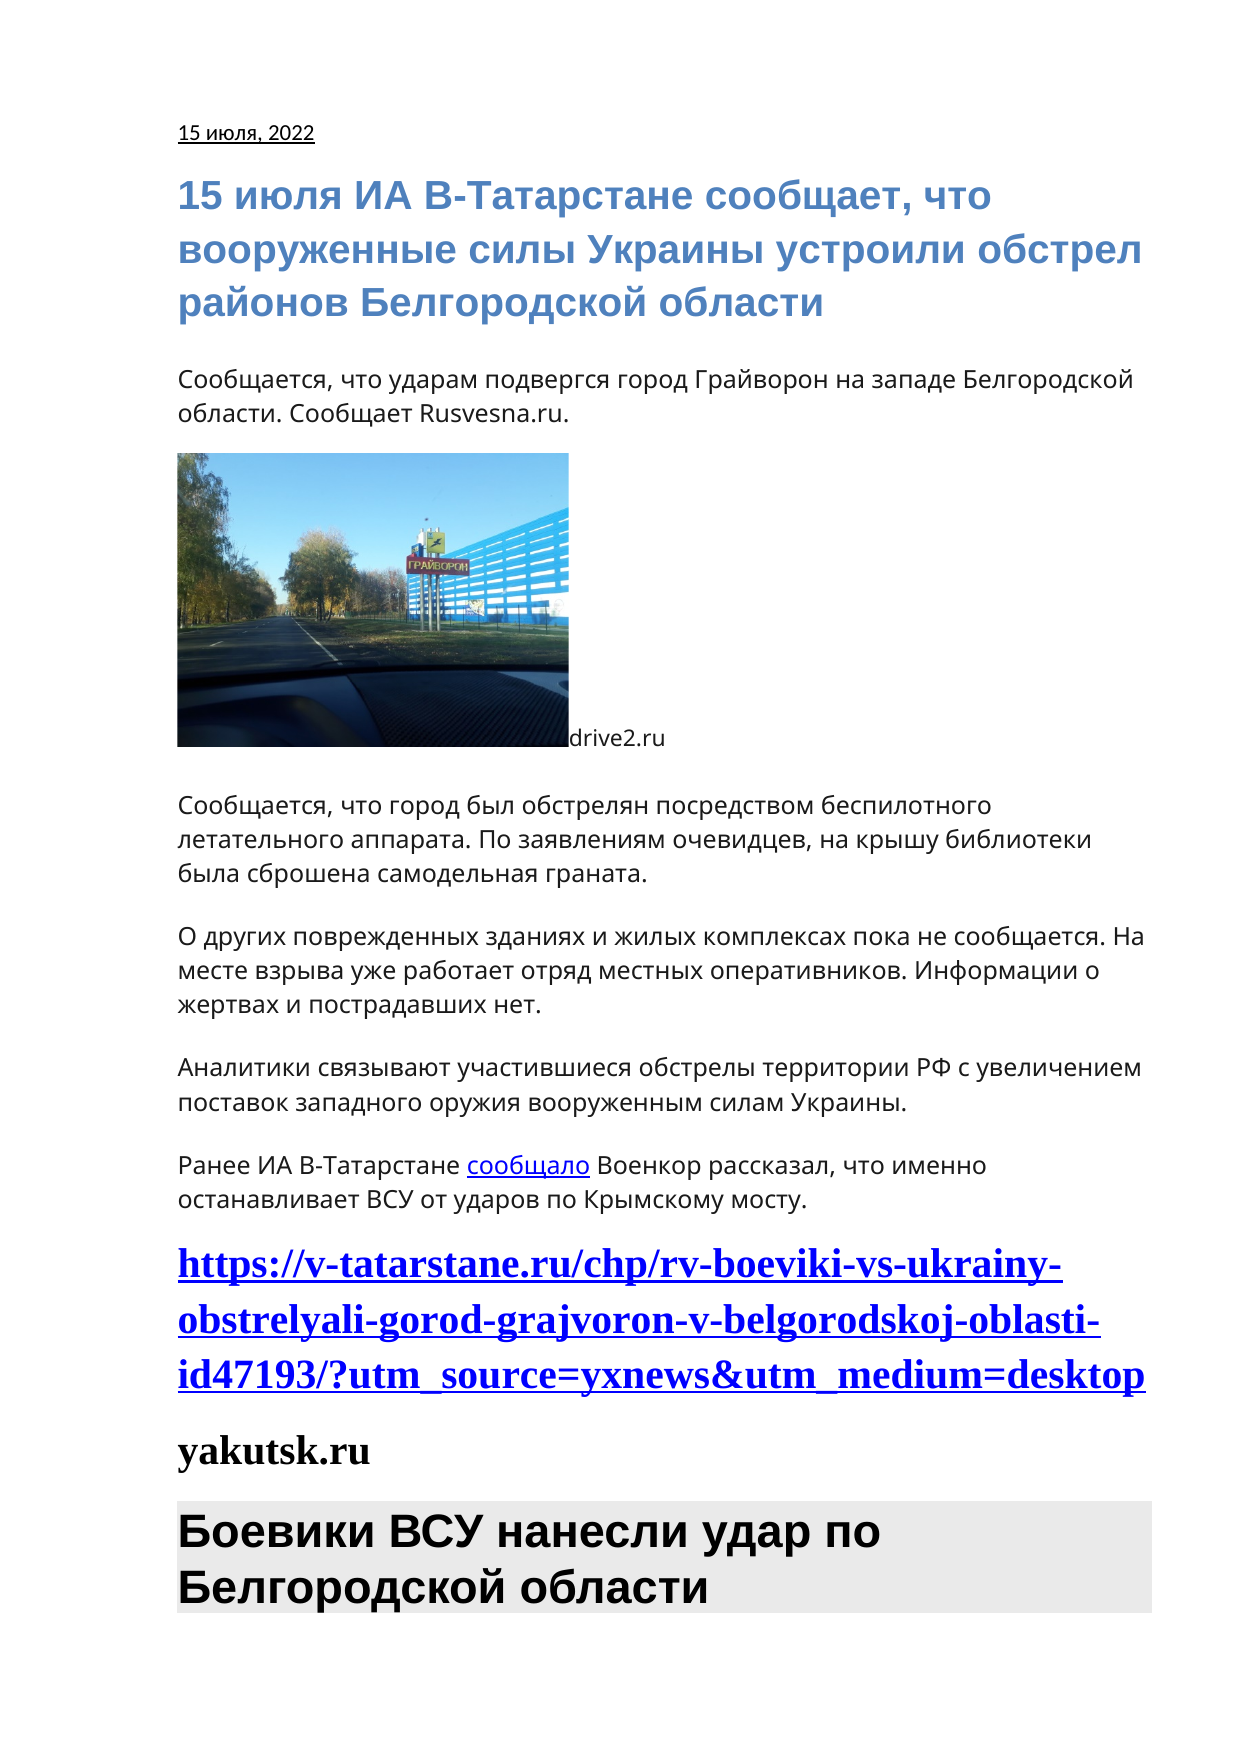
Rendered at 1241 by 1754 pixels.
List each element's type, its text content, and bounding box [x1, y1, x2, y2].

text Сообщается, что город был обстрелян посредством беспилотного летательного аппарата. По заявлениям очевидцев, на крышу библиотеки была сброшена самодельная граната. [177, 787, 1152, 889]
text Ранее ИА В-Татарстане сообщало Военкор рассказал, что именно останавливает ВСУ от ударов по Крымскому мосту. [177, 1147, 1152, 1216]
subtitle Боевики ВСУ нанесли удар по Белгородской области [177, 1501, 1152, 1613]
text Аналитики связывают участившиеся обстрелы территории РФ с увеличением поставок западного оружия вооруженным силам Украины. [177, 1050, 1152, 1118]
text Сообщается, что ударам подвергся город Грайворон на западе Белгородской области. Сообщает Rusvesna.ru. [177, 362, 1152, 430]
text yakutsk.ru [177, 1425, 1152, 1473]
text О других поврежденных зданиях и жилых комплексах пока не сообщается. На месте взрыва уже работает отряд местных оперативников. Информации о жертвах и пострадавших нет. [177, 919, 1152, 1021]
picture [177, 453, 569, 747]
text 15 июля, 2022 [177, 118, 1152, 146]
subtitle 15 июля ИА В-Татарстане сообщает, что вооруженные силы Украины устроили обстрел районов Белгородской области [177, 171, 1152, 325]
text https://v-tatarstane.ru/chp/rv-boeviki-vs-ukrainy-obstrelyali-gorod-grajvoron-v-belgorodskoj-oblasti-id47193/?utm_source=yxnews&utm_medium=desktop [177, 1239, 1152, 1397]
